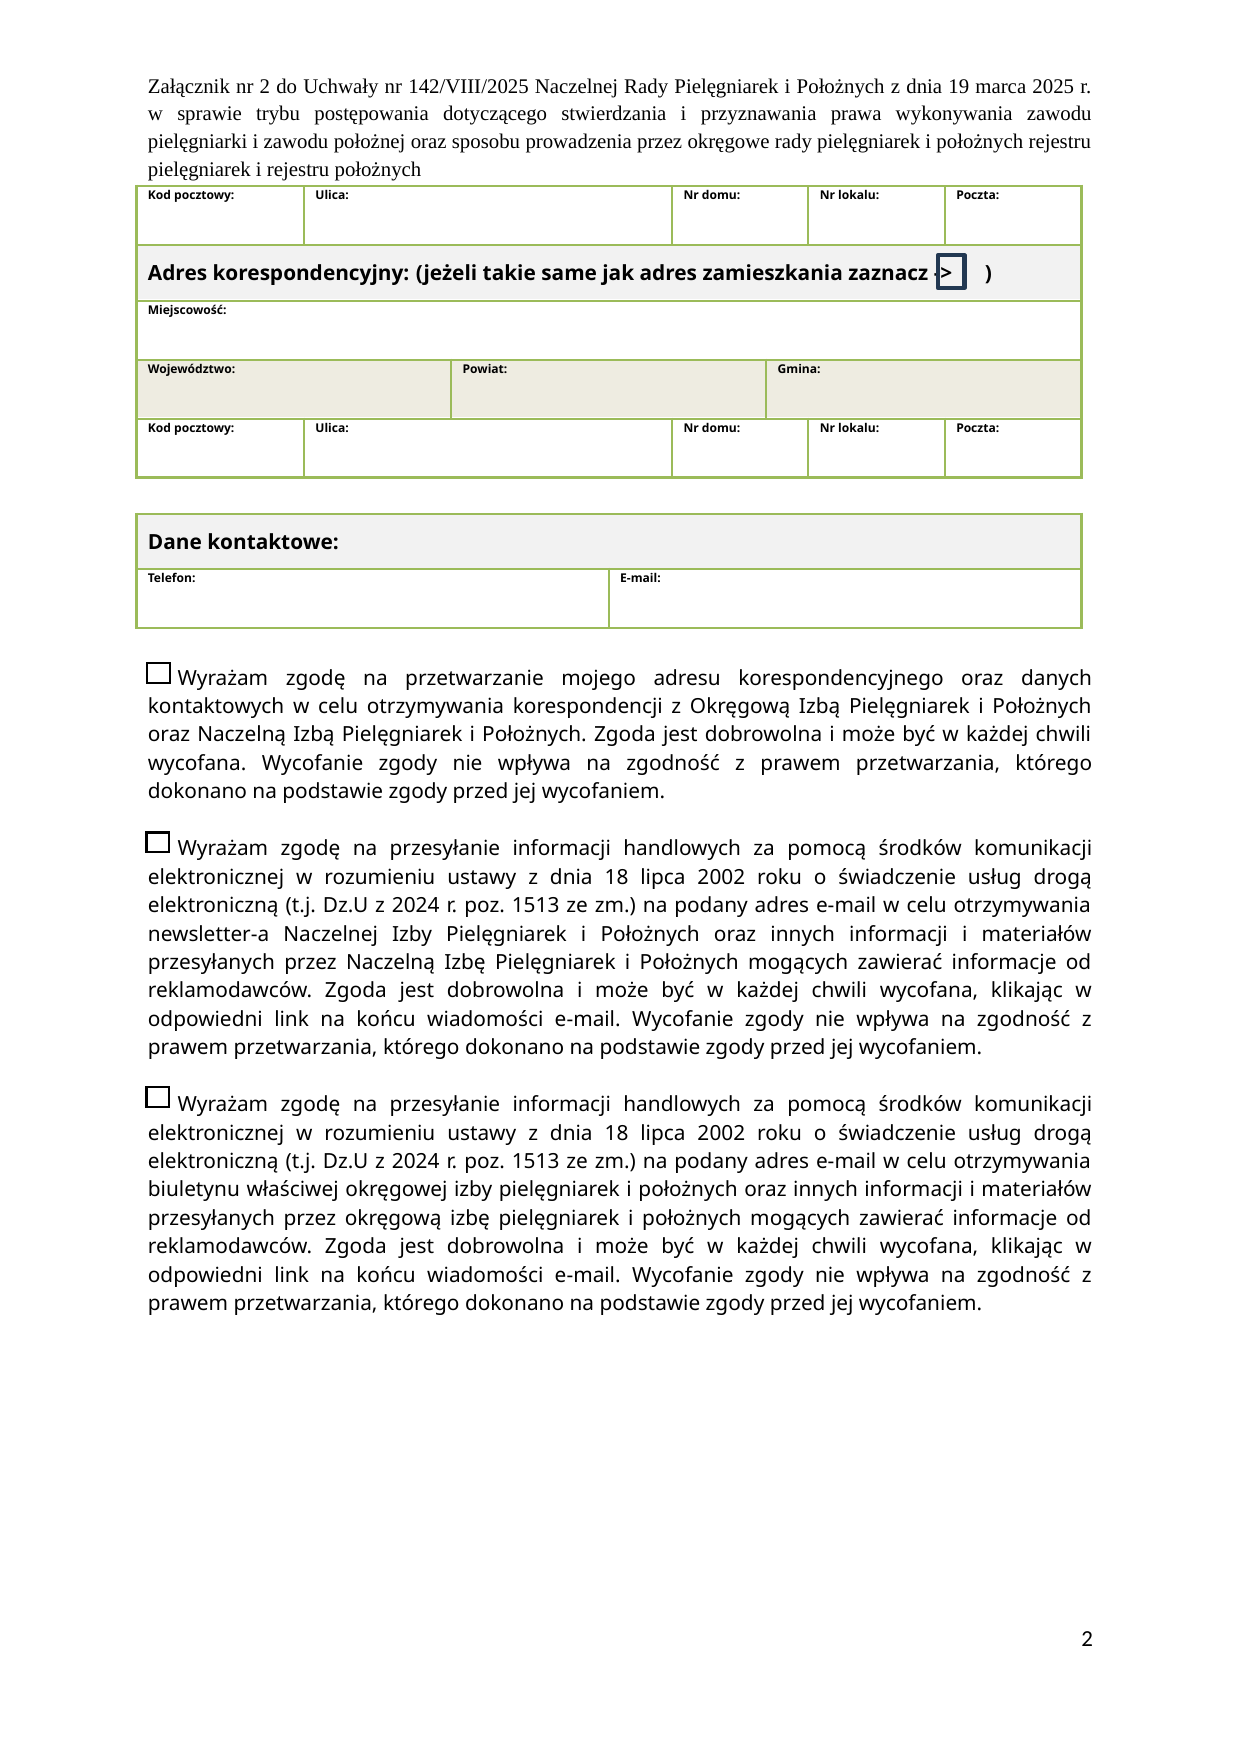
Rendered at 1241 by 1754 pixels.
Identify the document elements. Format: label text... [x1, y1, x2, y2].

text Wyrażam zgodę na przesyłanie informacji handlowych za pomocą środków komunikacji elektronicznej w rozumieniu ustawy z dnia 18 lipca 2002 roku o świadczenie usług drogą elektroniczną (t.j. Dz.U z 2024 r. poz. 1513 ze zm.) na podany adres e-mail w celu otrzymywania biuletynu właściwej okręgowej izby pielęgniarek i położnych oraz innych informacji i materiałów przesyłanych przez okręgową izbę pielęgniarek i położnych mogących zawierać informacje od reklamodawców. Zgoda jest dobrowolna i może być w każdej chwili wycofana, klikając w odpowiedni link na końcu wiadomości e-mail. Wycofanie zgody nie wpływa na zgodność z prawem przetwarzania, którego dokonano na podstawie zgody przed jej wycofaniem. [148, 1089, 1093, 1317]
table_cell E-mail: [610, 570, 1080, 627]
table_cell Nr lokalu: [809, 420, 944, 476]
table_cell Ulica: [305, 420, 671, 476]
table_cell Gmina: [767, 361, 1080, 417]
table_cell Nr domu: [673, 187, 807, 243]
table_cell Poczta: [946, 420, 1080, 476]
table_cell Powiat: [452, 361, 765, 417]
table_cell Telefon: [138, 570, 608, 627]
table_cell Adres korespondencyjny: (jeżeli takie same jak adres zamieszkania zaznacz -> ) [138, 246, 1080, 299]
table_cell Miejscowość: [138, 302, 1080, 358]
text Wyrażam zgodę na przetwarzanie mojego adresu korespondencyjnego oraz danych kontaktowych w celu otrzymywania korespondencji z Okręgową Izbą Pielęgniarek i Położnych oraz Naczelną Izbą Pielęgniarek i Położnych. Zgoda jest dobrowolna i może być w każdej chwili wycofana. Wycofanie zgody nie wpływa na zgodność z prawem przetwarzania, którego dokonano na podstawie zgody przed jej wycofaniem. [148, 663, 1093, 805]
table_cell Nr domu: [673, 420, 807, 476]
table_cell Ulica: [305, 187, 671, 243]
table_cell Kod pocztowy: [138, 420, 303, 476]
text Wyrażam zgodę na przesyłanie informacji handlowych za pomocą środków komunikacji elektronicznej w rozumieniu ustawy z dnia 18 lipca 2002 roku o świadczenie usług drogą elektroniczną (t.j. Dz.U z 2024 r. poz. 1513 ze zm.) na podany adres e-mail w celu otrzymywania newsletter-a Naczelnej Izby Pielęgniarek i Położnych oraz innych informacji i materiałów przesyłanych przez Naczelną Izbę Pielęgniarek i Położnych mogących zawierać informacje od reklamodawców. Zgoda jest dobrowolna i może być w każdej chwili wycofana, klikając w odpowiedni link na końcu wiadomości e-mail. Wycofanie zgody nie wpływa na zgodność z prawem przetwarzania, którego dokonano na podstawie zgody przed jej wycofaniem. [148, 833, 1093, 1061]
table_cell Województwo: [138, 361, 450, 417]
table_cell Nr lokalu: [809, 187, 944, 243]
table_header Dane kontaktowe: [138, 515, 1080, 568]
table_cell Poczta: [946, 187, 1080, 243]
table_cell Kod pocztowy: [138, 187, 303, 243]
